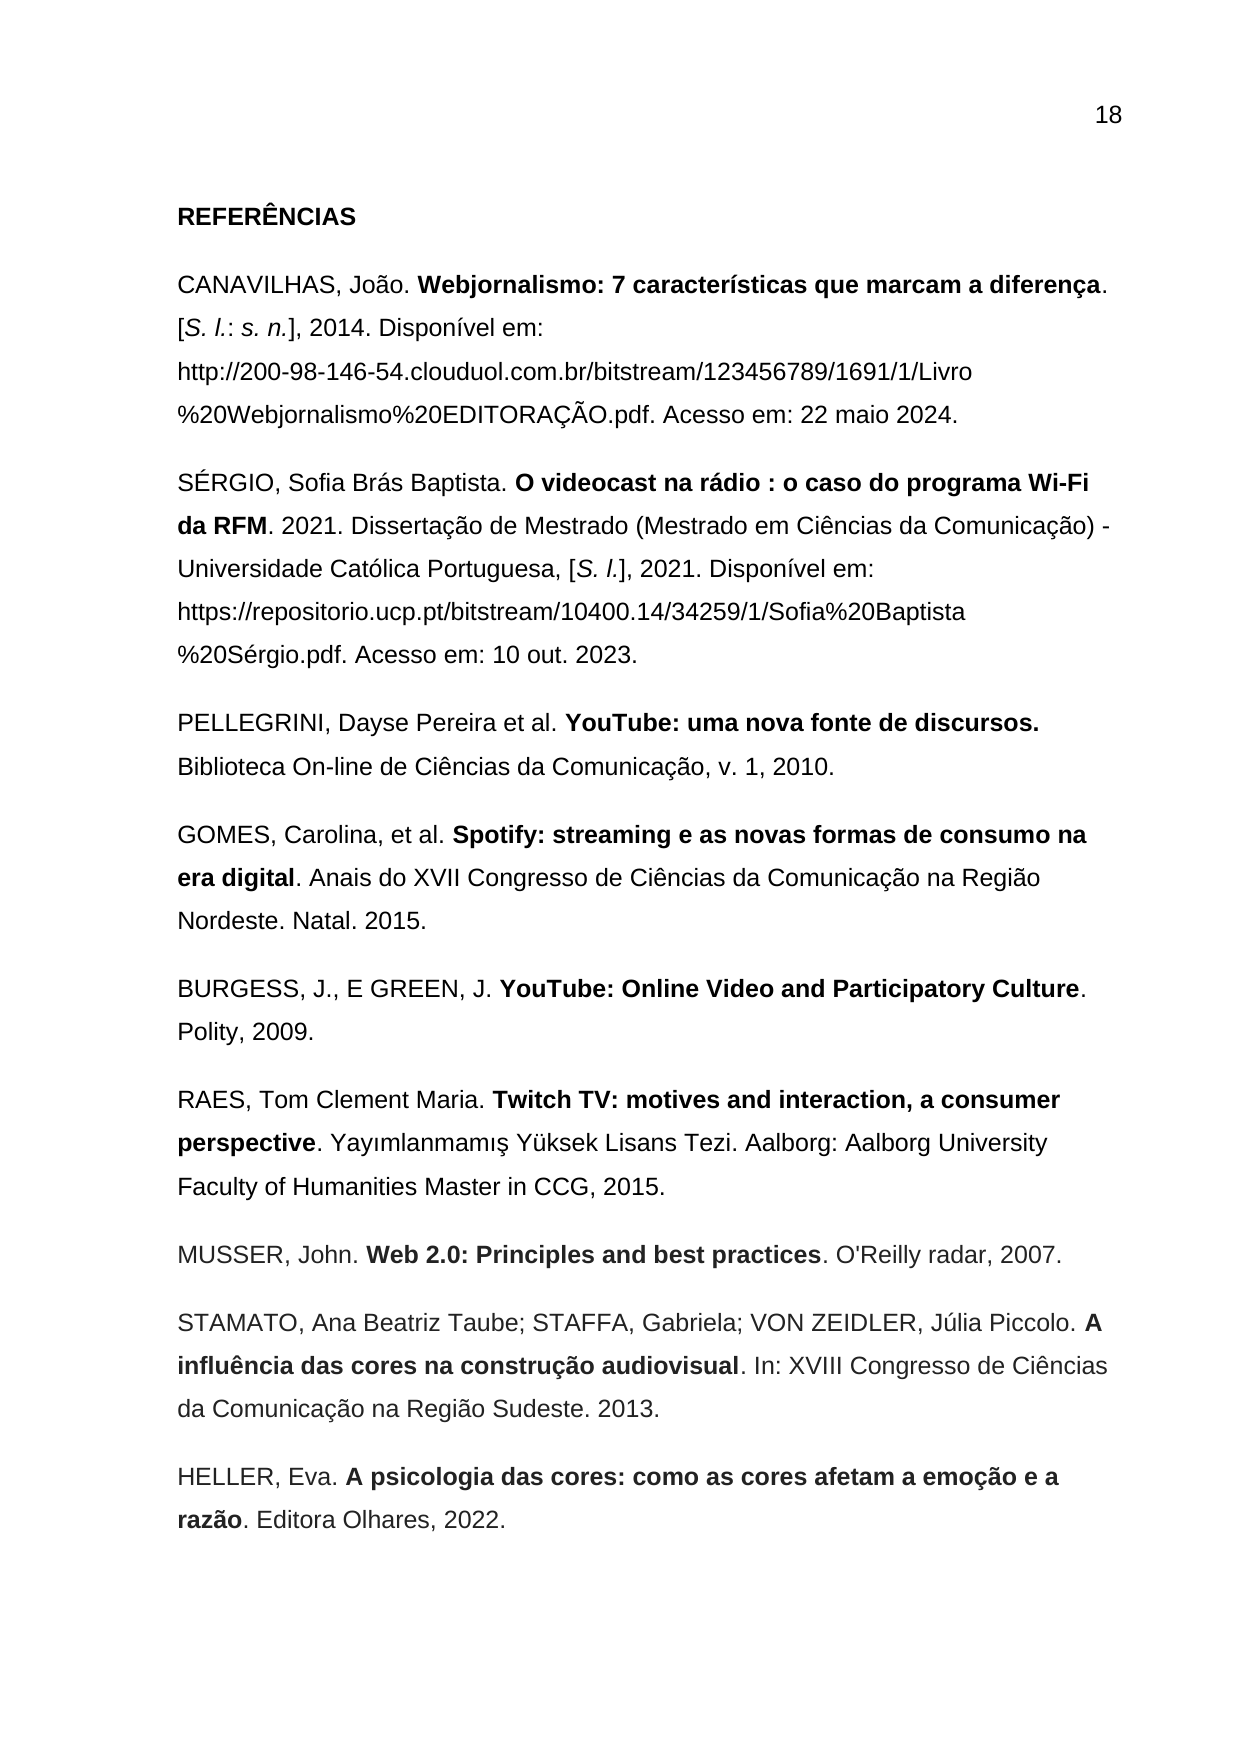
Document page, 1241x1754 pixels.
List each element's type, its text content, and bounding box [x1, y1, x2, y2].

text HELLER, Eva. A psicologia das cores: como as cores afetam a emoção e a razão. Editora Olhares, 2022. [177, 1462, 1122, 1534]
text PELLEGRINI, Dayse Pereira et al. YouTube: uma nova fonte de discursos. Biblioteca On-line de Ciências da Comunicação, v. 1, 2010. [177, 708, 1122, 780]
text SÉRGIO, Sofia Brás Baptista. O videocast na rádio : o caso do programa Wi-Fi da RFM. 2021. Dissertação de Mestrado (Mestrado em Ciências da Comunicação) - Universidade Católica Portuguesa, [S. l.], 2021. Disponível em: https://repositorio.ucp.pt/bitstream/10400.14/34259/1/Sofia%20Baptista%20Sérgio.pdf. Acesso em: 10 out. 2023. [177, 468, 1122, 669]
text BURGESS, J., E GREEN, J. YouTube: Online Video and Participatory Culture. Polity, 2009. [177, 974, 1122, 1046]
text REFERÊNCIAS [177, 202, 1122, 231]
text GOMES, Carolina, et al. Spotify: streaming e as novas formas de consumo na era digital. Anais do XVII Congresso de Ciências da Comunicação na Região Nordeste. Natal. 2015. [177, 819, 1122, 934]
text MUSSER, John. Web 2.0: Principles and best practices. O'Reilly radar, 2007. [177, 1239, 1122, 1268]
text RAES, Tom Clement Maria. Twitch TV: motives and interaction, a consumer perspective. Yayımlanmamış Yüksek Lisans Tezi. Aalborg: Aalborg University Faculty of Humanities Master in CCG, 2015. [177, 1085, 1122, 1200]
text CANAVILHAS, João. Webjornalismo: 7 características que marcam a diferença. [S. l.: s. n.], 2014. Disponível em: http://200-98-146-54.clouduol.com.br/bitstream/123456789/1691/1/Livro%20Webjornalismo%20EDITORAÇÃO.pdf. Acesso em: 22 maio 2024. [177, 270, 1122, 428]
text STAMATO, Ana Beatriz Taube; STAFFA, Gabriela; VON ZEIDLER, Júlia Piccolo. A influência das cores na construção audiovisual. In: XVIII Congresso de Ciências da Comunicação na Região Sudeste. 2013. [177, 1308, 1122, 1423]
